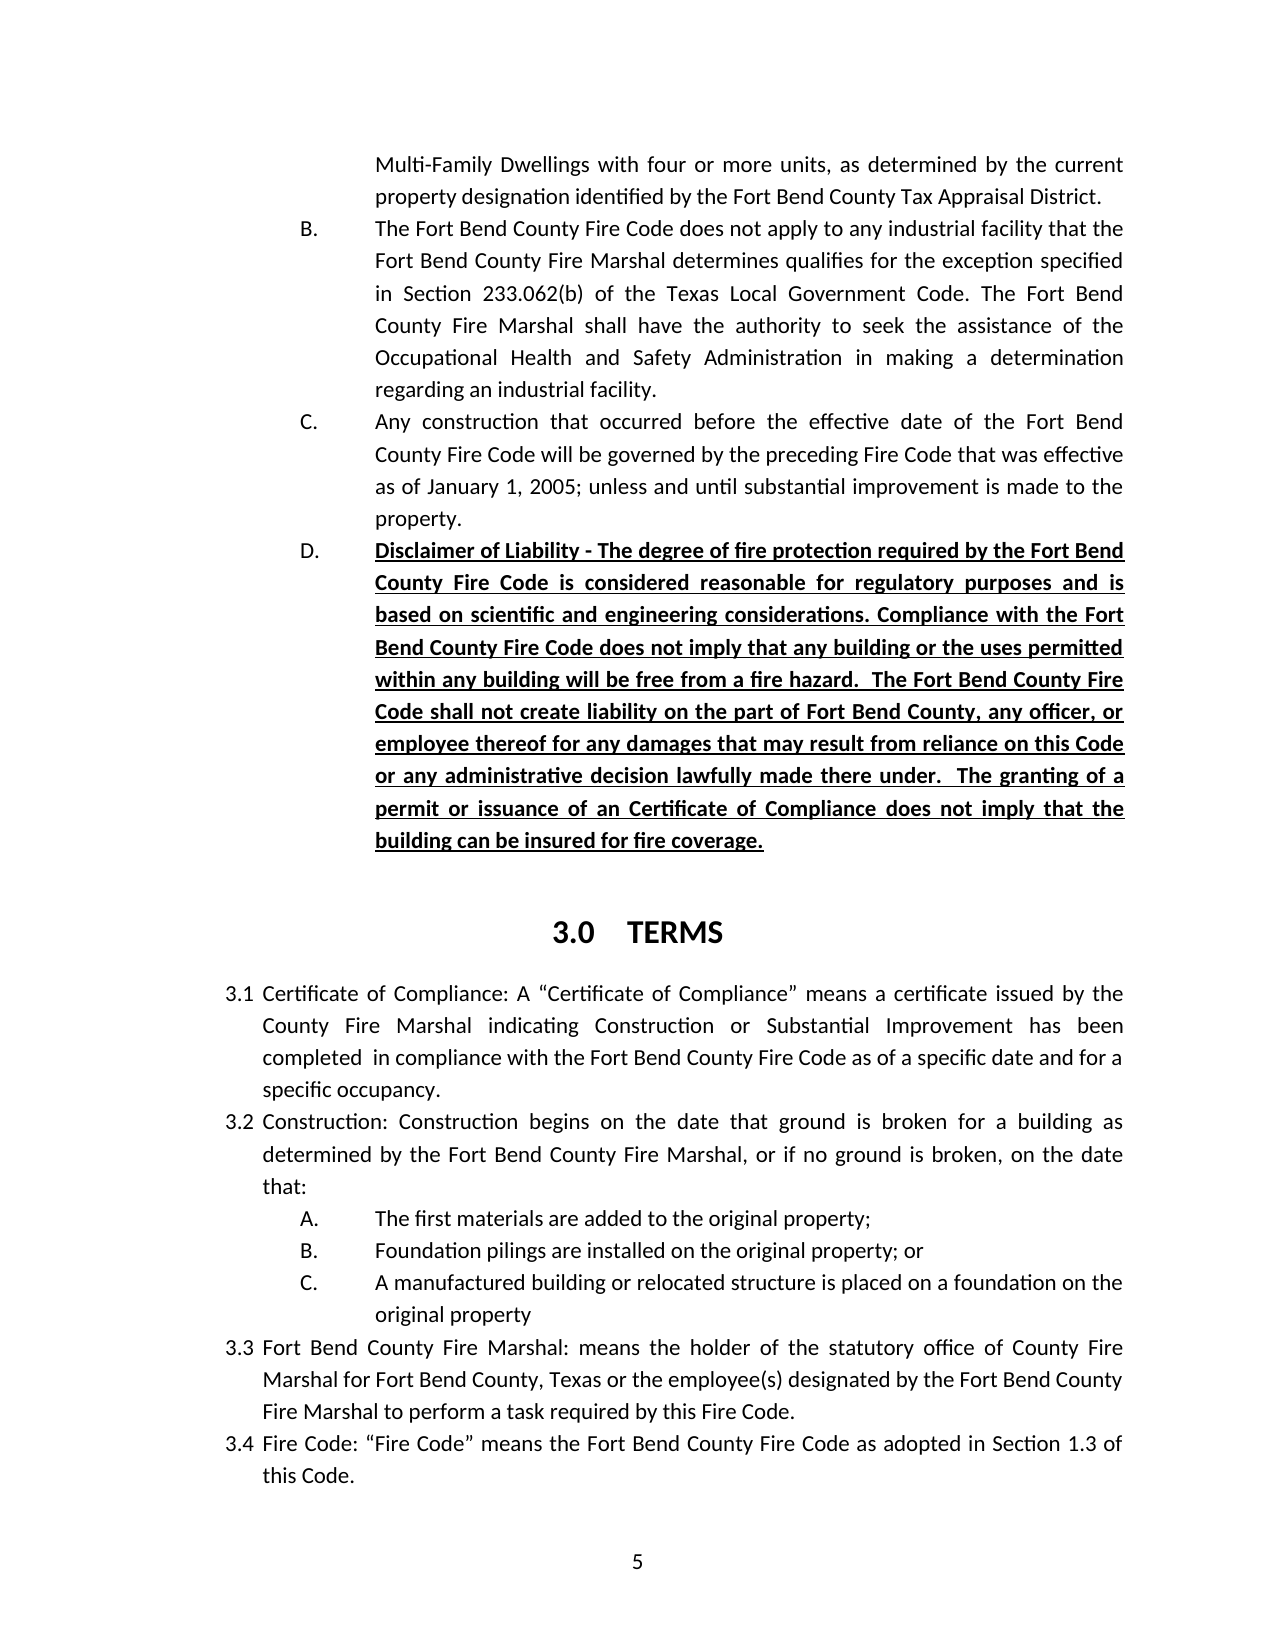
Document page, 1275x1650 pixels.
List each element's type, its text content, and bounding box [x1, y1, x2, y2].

list The first materials are added to the original property; [300, 1204, 1125, 1232]
list The Fort Bend County Fire Code does not apply to any industrial facility that the Fort Bend County Fire Marshal determines qualifies for the exception specified in Section 233.062(b) of the Texas Local Government Code. The Fort Bend County Fire Marshal shall have the authority to seek the assistance of the Occupational Health and Safety Administration in making a determination regarding an industrial facility. [300, 214, 1125, 403]
list Certificate of Compliance: A “Certificate of Compliance” means a certificate issued by the County Fire Marshal indicating Construction or Substantial Improvement has been completed in compliance with the Fort Bend County Fire Code as of a specific date and for a specific occupancy. [225, 979, 1125, 1103]
list Disclaimer of Liability - The degree of fire protection required by the Fort Bend County Fire Code is considered reasonable for regulatory purposes and is based on scientific and engineering considerations. Compliance with the Fort Bend County Fire Code does not imply that any building or the uses permitted within any building will be free from a fire hazard. The Fort Bend County Fire Code shall not create liability on the part of Fort Bend County, any officer, or employee thereof for any damages that may result from reliance on this Code or any administrative decision lawfully made there under. The granting of a permit or issuance of an Certificate of Compliance does not imply that the building can be insured for fire coverage. [300, 536, 1125, 854]
list Foundation pilings are installed on the original property; or [300, 1236, 1125, 1264]
list Any construction that occurred before the effective date of the Fort Bend County Fire Code will be governed by the preceding Fire Code that was effective as of January 1, 2005; unless and until substantial improvement is made to the property. [300, 407, 1125, 532]
text 3.0 TERMS [150, 911, 1125, 952]
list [300, 150, 1125, 210]
list A manufactured building or relocated structure is placed on a foundation on the original property [300, 1268, 1125, 1329]
list Fire Code: “Fire Code” means the Fort Bend County Fire Code as adopted in Section 1.3 of this Code. [225, 1429, 1125, 1489]
list Fort Bend County Fire Marshal: means the holder of the statutory office of County Fire Marshal for Fort Bend County, Texas or the employee(s) designated by the Fort Bend County Fire Marshal to perform a task required by this Fire Code. [225, 1333, 1125, 1425]
list Construction: Construction begins on the date that ground is broken for a building as determined by the Fort Bend County Fire Marshal, or if no ground is broken, on the date that: [225, 1107, 1125, 1200]
